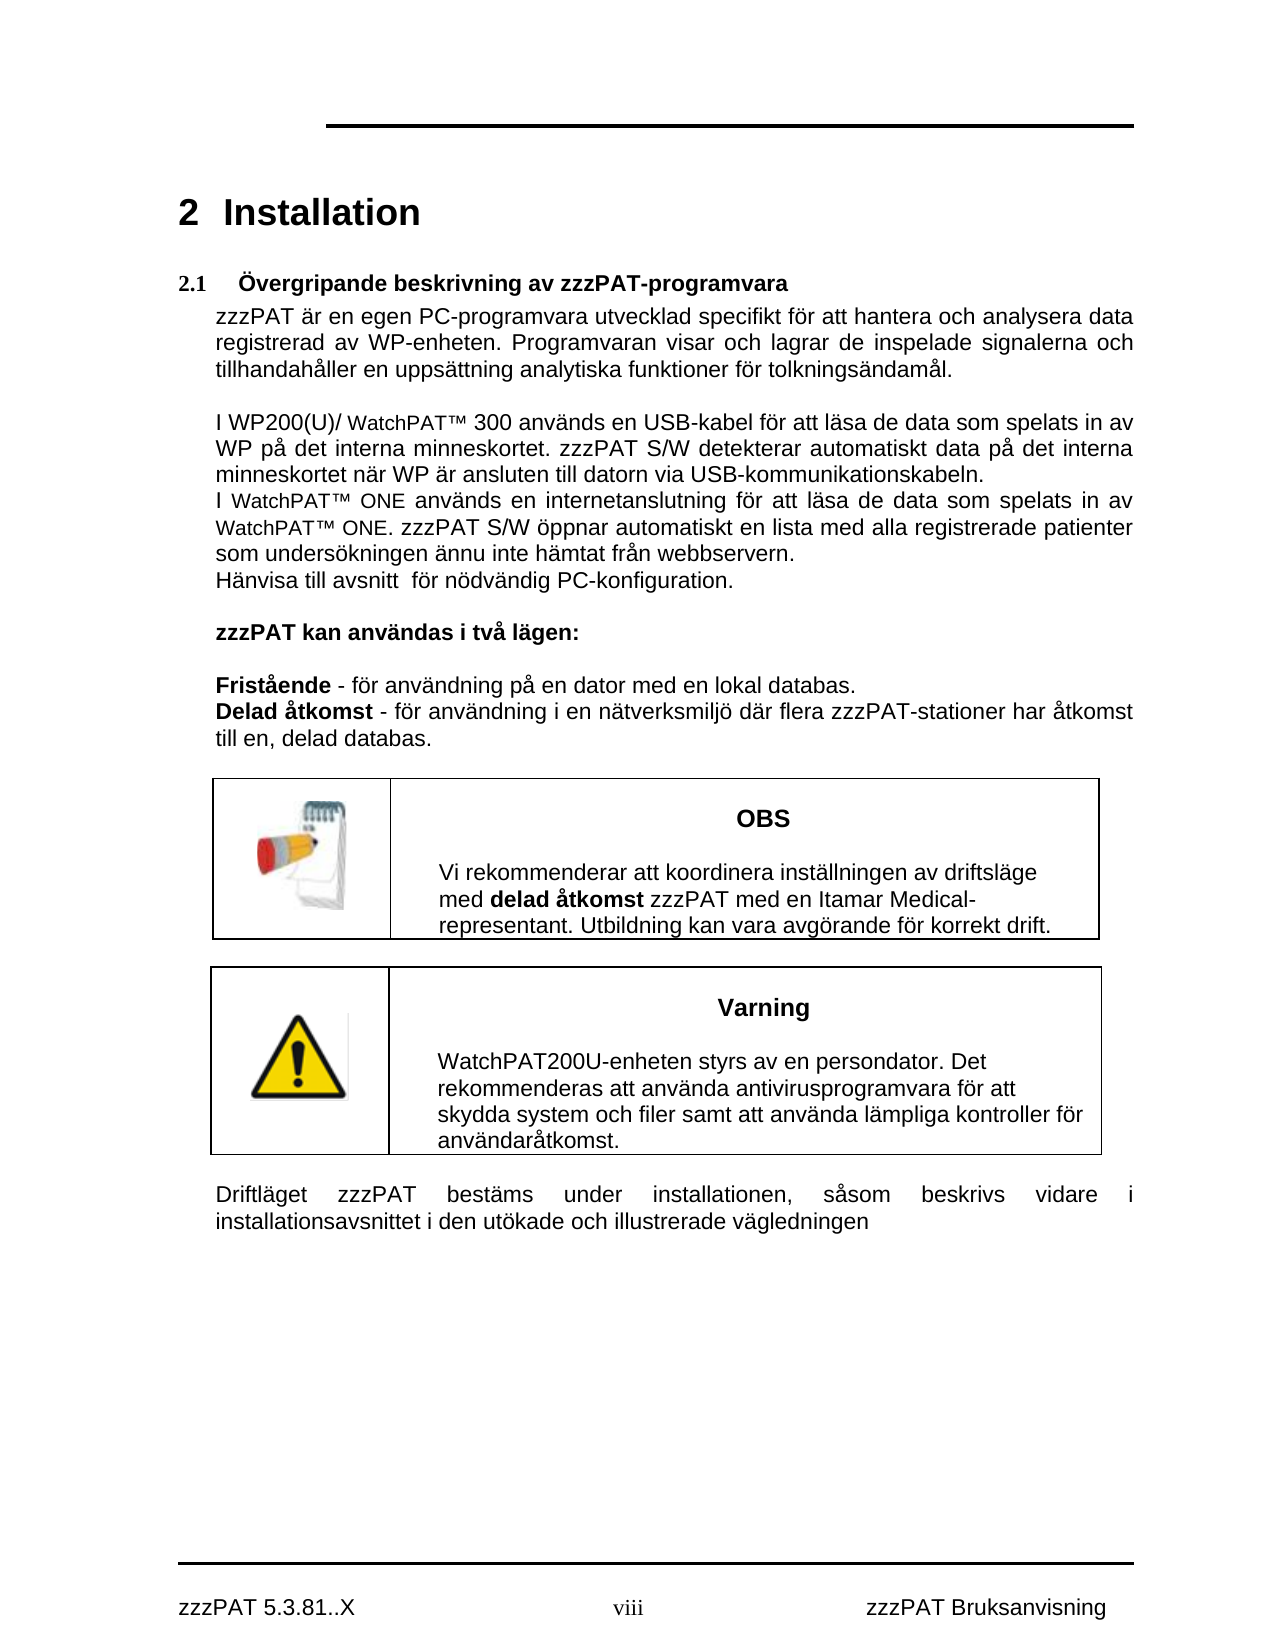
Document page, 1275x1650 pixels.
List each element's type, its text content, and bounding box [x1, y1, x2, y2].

subtitle Installation [178, 190, 1134, 233]
text Delad åtkomst - för användning i en nätverksmiljö där flera zzzPAT-stationer har åtkomst till en, delad databas. [215, 698, 1134, 751]
text zzzPAT kan användas i två lägen: [215, 619, 1134, 646]
text Fristående - för användning på en dator med en lokal databas. [215, 672, 1134, 698]
text Driftläget zzzPAT bestäms under installationen, såsom beskrivs vidare i installationsavsnittet i den utökade och illustrerade vägledningen [215, 1181, 1134, 1234]
text Hänvisa till avsnitt 0 för nödvändig PC-konfiguration. [215, 567, 1134, 593]
table_header [212, 968, 388, 1153]
table_cell Vi rekommenderar att koordinera inställningen av driftsläge med delad åtkomst zzzPAT med en Itamar Medical-representant. Utbildning kan vara avgörande för korrekt drift. [391, 858, 1098, 938]
table_header [214, 779, 390, 938]
table_cell WatchPAT200U-enheten styrs av en persondator. Det rekommenderas att använda antivirusprogramvara för att skydda system och filer samt att använda lämpliga kontroller för användaråtkomst. [390, 1047, 1101, 1153]
text zzzPAT är en egen PC-programvara utvecklad specifikt för att hantera och analysera data registrerad av WP-enheten. Programvaran visar och lagrar de inspelade signalerna och tillhandahåller en uppsättning analytiska funktioner för tolkningsändamål. [215, 303, 1134, 382]
table_header Varning [390, 968, 1101, 1047]
picture [257, 801, 347, 910]
table_header OBS [391, 779, 1098, 858]
subtitle Övergripande beskrivning av zzzPAT-programvara [178, 270, 1134, 297]
text I WatchPAT™ ONE används en internetanslutning för att läsa de data som spelats in av WatchPAT™ ONE. zzzPAT S/W öppnar automatiskt en lista med alla registrerade patienter som undersökningen ännu inte hämtat från webbservern. [215, 487, 1134, 567]
picture [250, 1013, 350, 1102]
text I WP200(U)/ WatchPAT™ 300 används en USB-kabel för att läsa de data som spelats in av WP på det interna minneskortet. zzzPAT S/W detekterar automatiskt data på det interna minneskortet när WP är ansluten till datorn via USB-kommunikationskabeln. [215, 408, 1134, 487]
